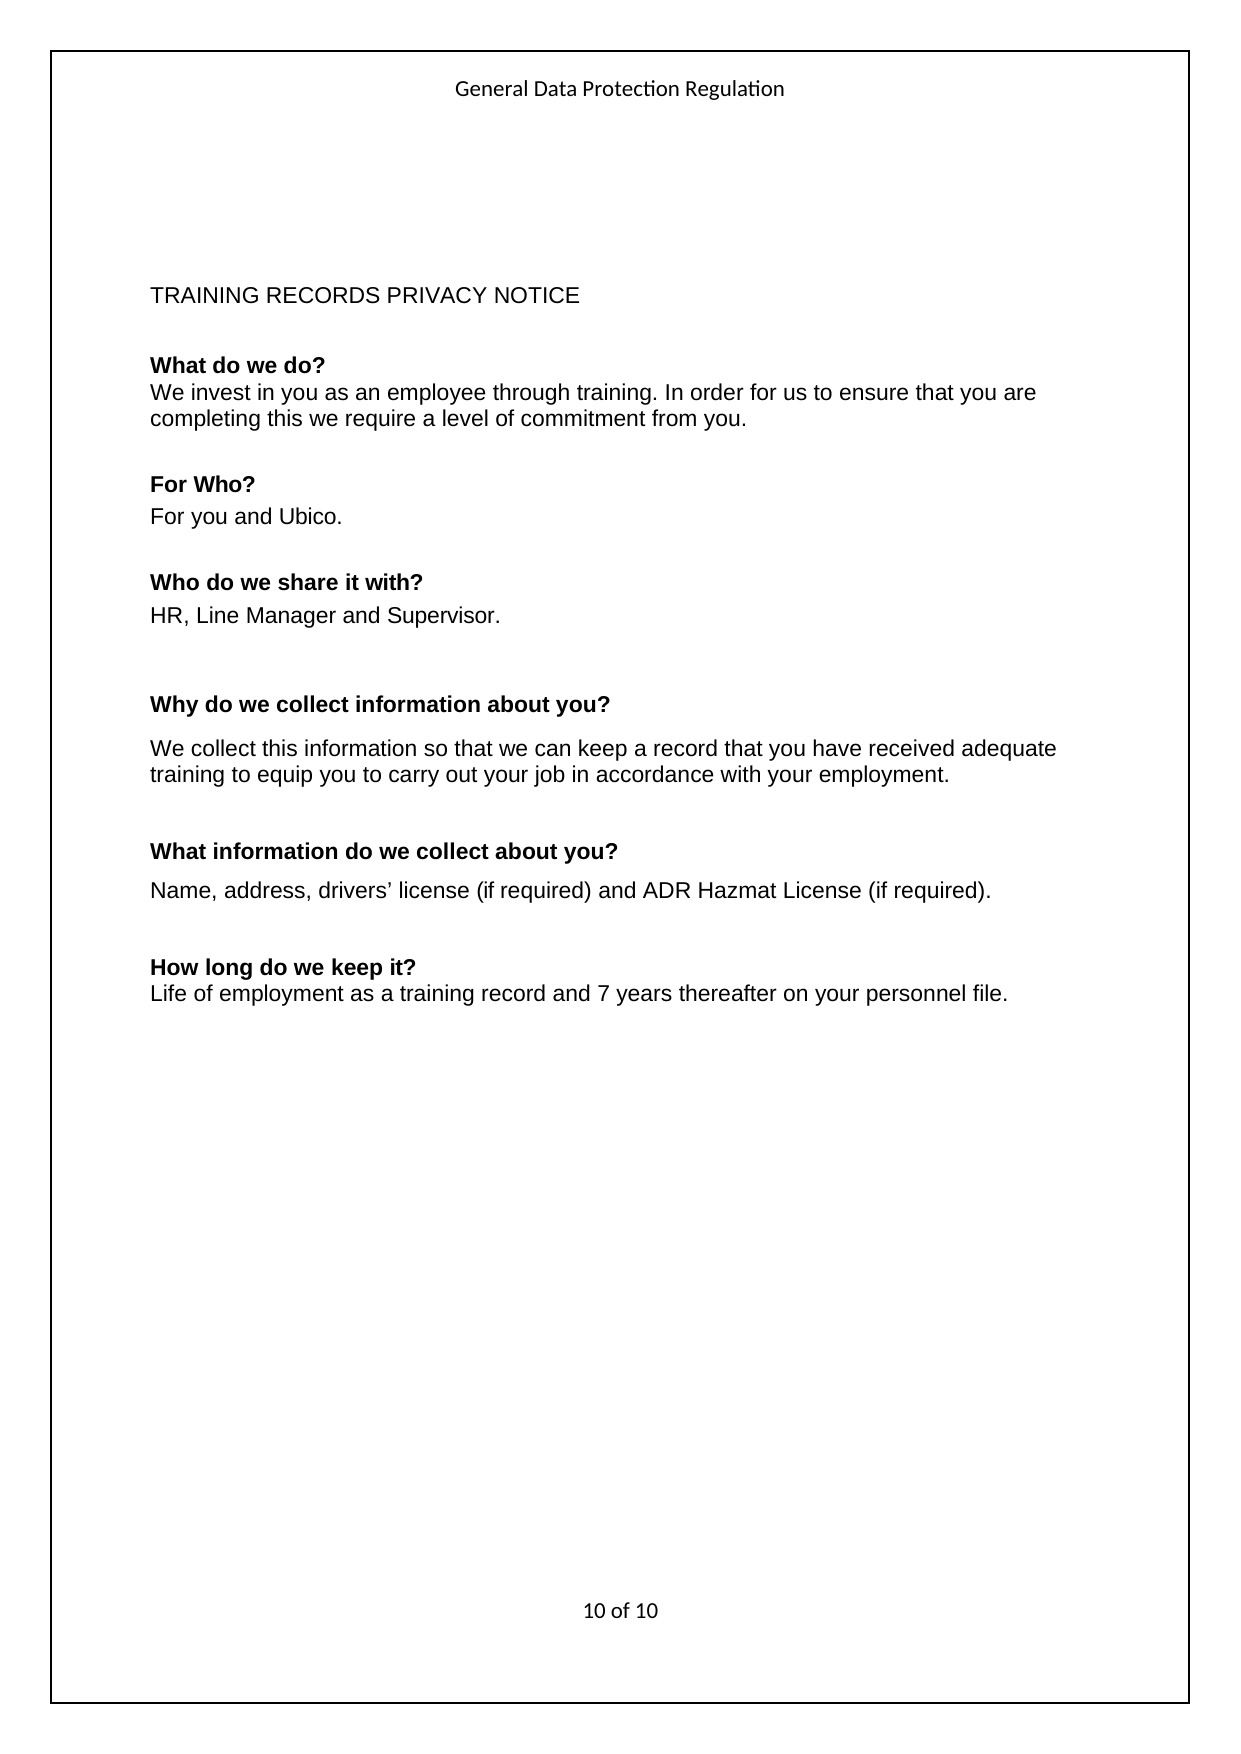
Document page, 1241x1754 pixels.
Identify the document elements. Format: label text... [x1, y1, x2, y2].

text Life of employment as a training record and 7 years thereafter on your personnel file. [150, 980, 1067, 1007]
text Who do we share it with? [150, 569, 1090, 596]
text We collect this information so that we can keep a record that you have received adequate training to equip you to carry out your job in accordance with your employment. [150, 735, 1090, 788]
text Why do we collect information about you? [150, 691, 1090, 717]
text HR, Line Manager and Supervisor. [150, 602, 1090, 628]
text We invest in you as an employee through training. In order for us to ensure that you are completing this we require a level of commitment from you. [150, 379, 1090, 432]
text TRAINING RECORDS PRIVACY NOTICE [150, 282, 1090, 308]
text What do we do? [150, 352, 1090, 379]
text How long do we keep it? [150, 954, 1090, 980]
text For you and Ubico. [150, 503, 1090, 530]
text Name, address, drivers’ license (if required) and ADR Hazmat License (if required). [150, 877, 1090, 903]
text For Who? [150, 471, 1090, 497]
text What information do we collect about you? [150, 838, 1090, 864]
